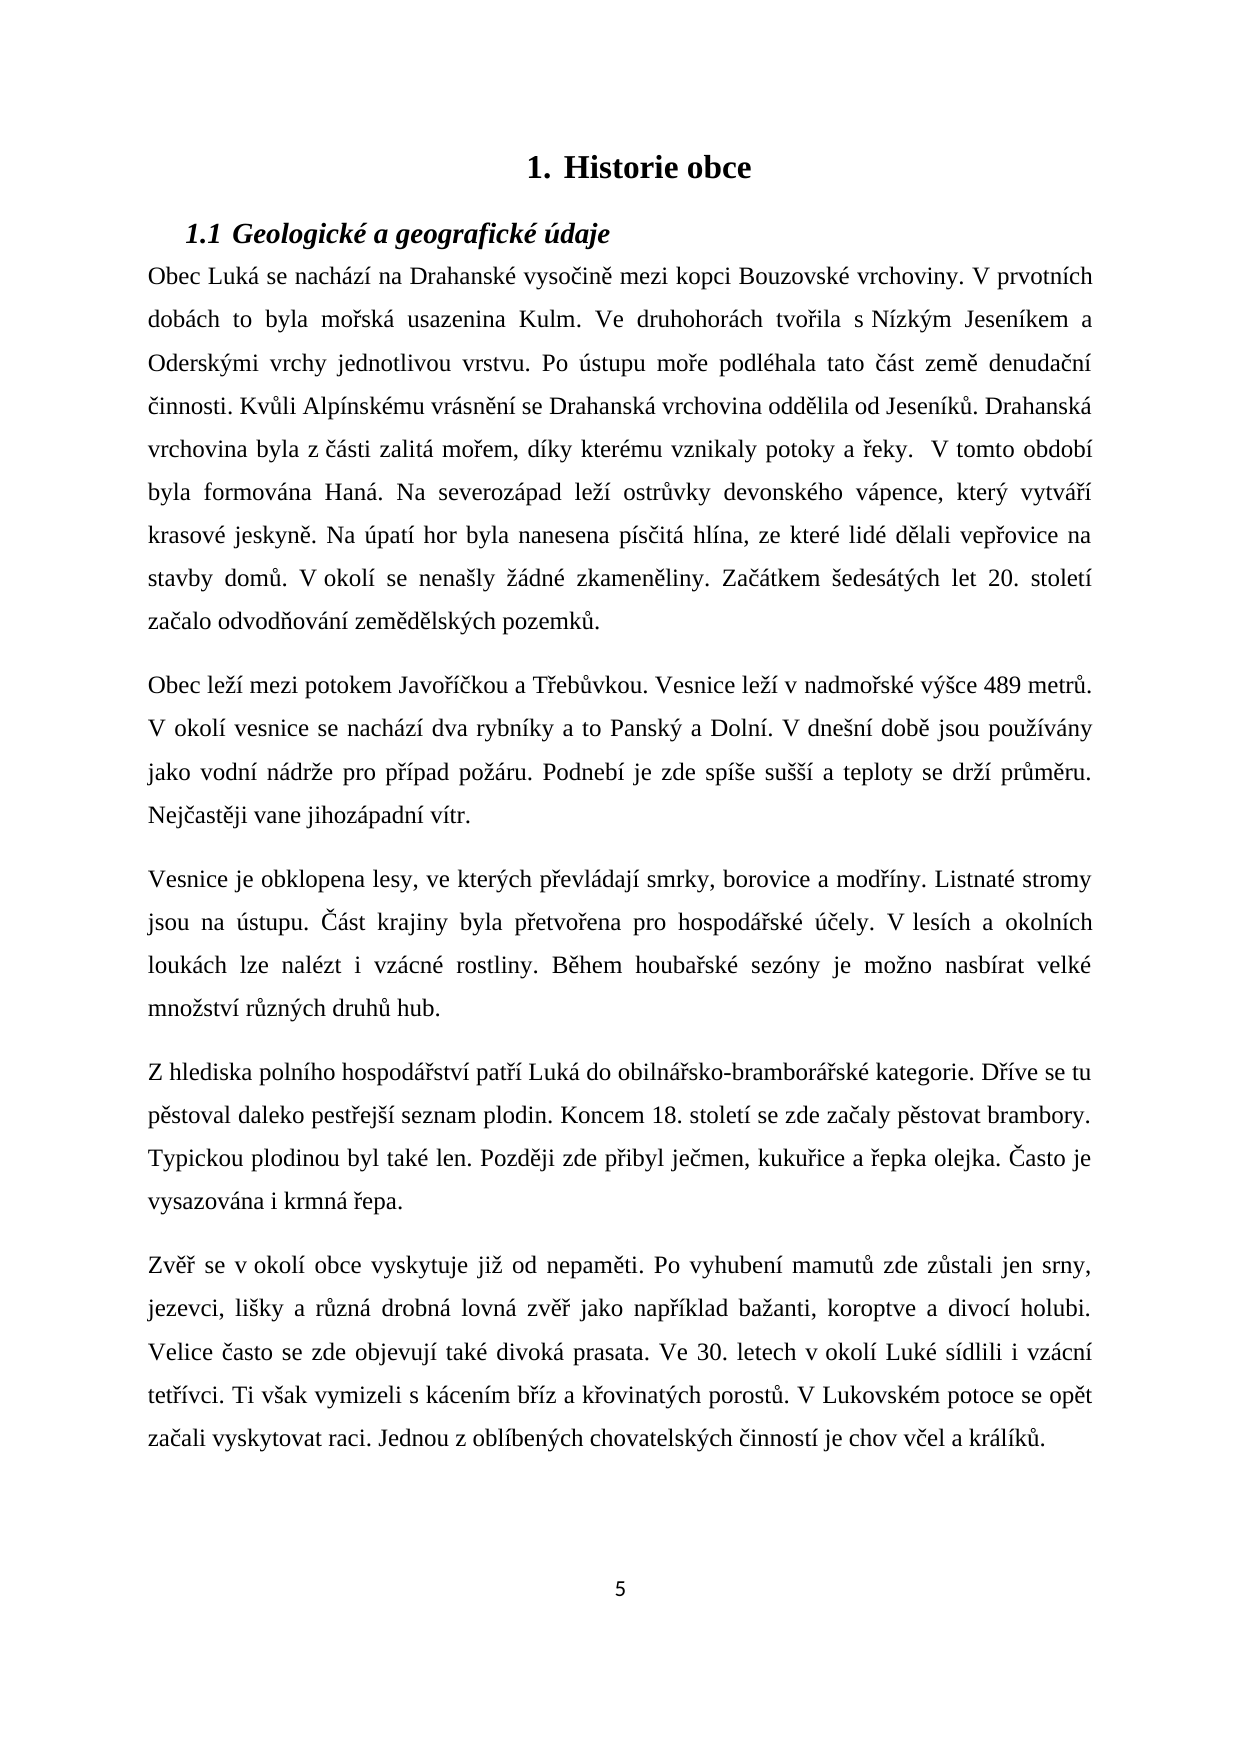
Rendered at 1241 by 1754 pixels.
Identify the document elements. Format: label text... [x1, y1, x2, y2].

text Vesnice je obklopena lesy, ve kterých převládají smrky, borovice a modříny. Listnaté stromy jsou na ústupu. Část krajiny byla přetvořena pro hospodářské účely. V lesích a okolních loukách lze nalézt i vzácné rostliny. Během houbařské sezóny je možno nasbírat velké množství různých druhů hub. [148, 864, 1093, 1022]
text Obec leží mezi potokem Javoříčkou a Třebůvkou. Vesnice leží v nadmořské výšce 489 metrů. V okolí vesnice se nachází dva rybníky a to Panský a Dolní. V dnešní době jsou používány jako vodní nádrže pro případ požáru. Podnebí je zde spíše sušší a teploty se drží průměru. Nejčastěji vane jihozápadní vítr. [148, 670, 1093, 828]
subtitle Historie obce [185, 148, 1093, 186]
text Obec Luká se nachází na Drahanské vysočině mezi kopci Bouzovské vrchoviny. V prvotních dobách to byla mořská usazenina Kulm. Ve druhohorách tvořila s Nízkým Jeseníkem a Oderskými vrchy jednotlivou vrstvu. Po ústupu moře podléhala tato část země denudační činnosti. Kvůli Alpínskému vrásnění se Drahanská vrchovina oddělila od Jeseníků. Drahanská vrchovina byla z části zalitá mořem, díky kterému vznikaly potoky a řeky. V tomto období byla formována Haná. Na severozápad leží ostrůvky devonského vápence, který vytváří krasové jeskyně. Na úpatí hor byla nanesena písčitá hlína, ze které lidé dělali vepřovice na stavby domů. V okolí se nenašly žádné zkameněliny. Začátkem šedesátých let 20. století začalo odvodňování zemědělských pozemků. [148, 261, 1093, 635]
text Zvěř se v okolí obce vyskytuje již od nepaměti. Po vyhubení mamutů zde zůstali jen srny, jezevci, lišky a různá drobná lovná zvěř jako například bažanti, koroptve a divocí holubi. Velice často se zde objevují také divoká prasata. Ve 30. letech v okolí Luké sídlili i vzácní tetřívci. Ti však vymizeli s kácením bříz a křovinatých porostů. V Lukovském potoce se opět začali vyskytovat raci. Jednou z oblíbených chovatelských činností je chov včel a králíků. [148, 1250, 1093, 1452]
subtitle Geologické a geografické údaje [185, 217, 1093, 250]
text Z hlediska polního hospodářství patří Luká do obilnářsko-bramborářské kategorie. Dříve se tu pěstoval daleko pestřejší seznam plodin. Koncem 18. století se zde začaly pěstovat brambory. Typickou plodinou byl také len. Později zde přibyl ječmen, kukuřice a řepka olejka. Často je vysazována i krmná řepa. [148, 1057, 1093, 1215]
